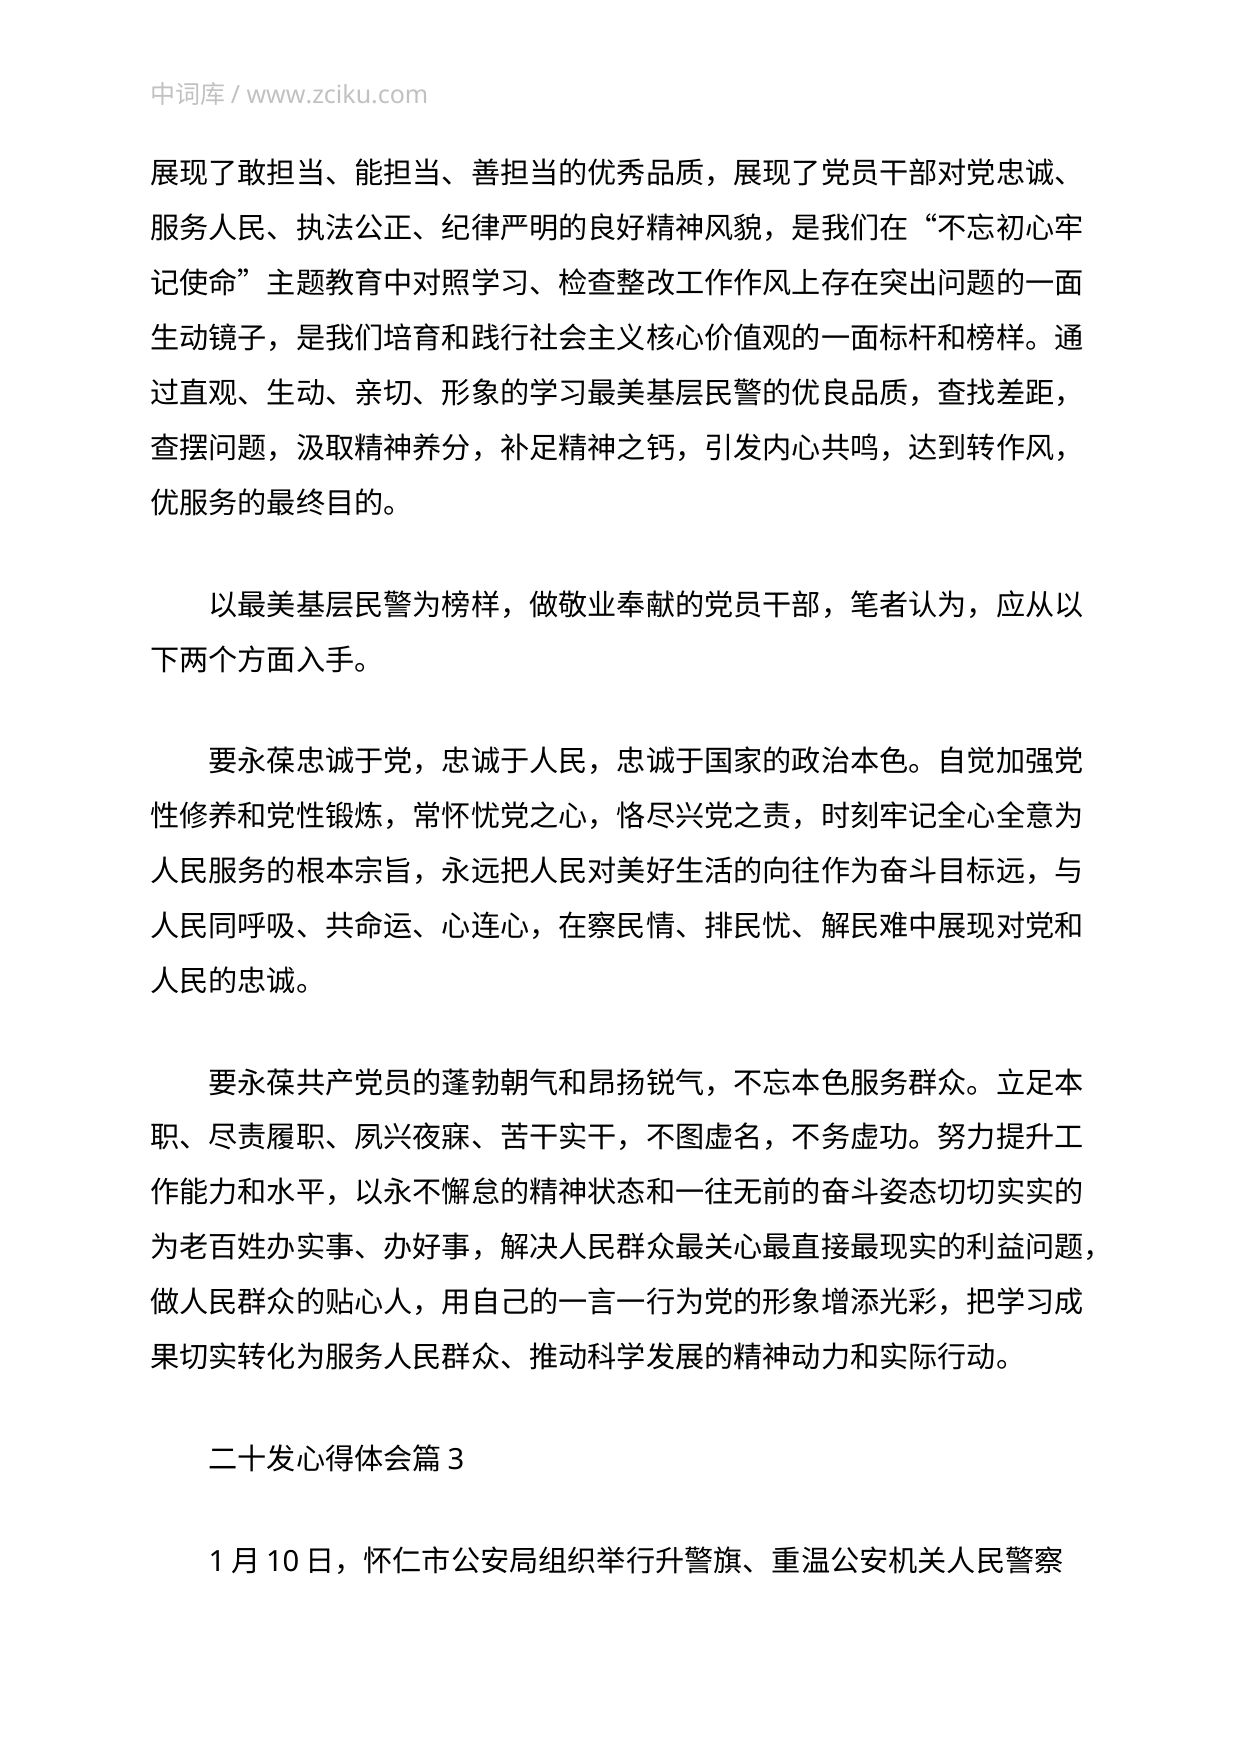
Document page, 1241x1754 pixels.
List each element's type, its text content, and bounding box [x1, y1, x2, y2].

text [150, 1537, 1090, 1580]
text 要永葆忠诚于党，忠诚于人民，忠诚于国家的政治本色。自觉加强党性修养和党性锻炼，常怀忧党之心，恪尽兴党之责，时刻牢记全心全意为人民服务的根本宗旨，永远把人民对美好生活的向往作为奋斗目标远，与人民同呼吸、共命运、心连心，在察民情、排民忧、解民难中展现对党和人民的忠诚。 [150, 738, 1090, 1000]
text 要永葆共产党员的蓬勃朝气和昂扬锐气，不忘本色服务群众。立足本职、尽责履职、夙兴夜寐、苦干实干，不图虚名，不务虚功。努力提升工作能力和水平，以永不懈怠的精神状态和一往无前的奋斗姿态切切实实的为老百姓办实事、办好事，解决人民群众最关心最直接最现实的利益问题，做人民群众的贴心人，用自己的一言一行为党的形象增添光彩，把学习成果切实转化为服务人民群众、推动科学发展的精神动力和实际行动。 [150, 1059, 1090, 1376]
text 以最美基层民警为榜样，做敬业奉献的党员干部，笔者认为，应从以下两个方面入手。 [150, 581, 1090, 678]
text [150, 150, 1090, 522]
text 二十发心得体会篇3 [150, 1435, 1090, 1478]
